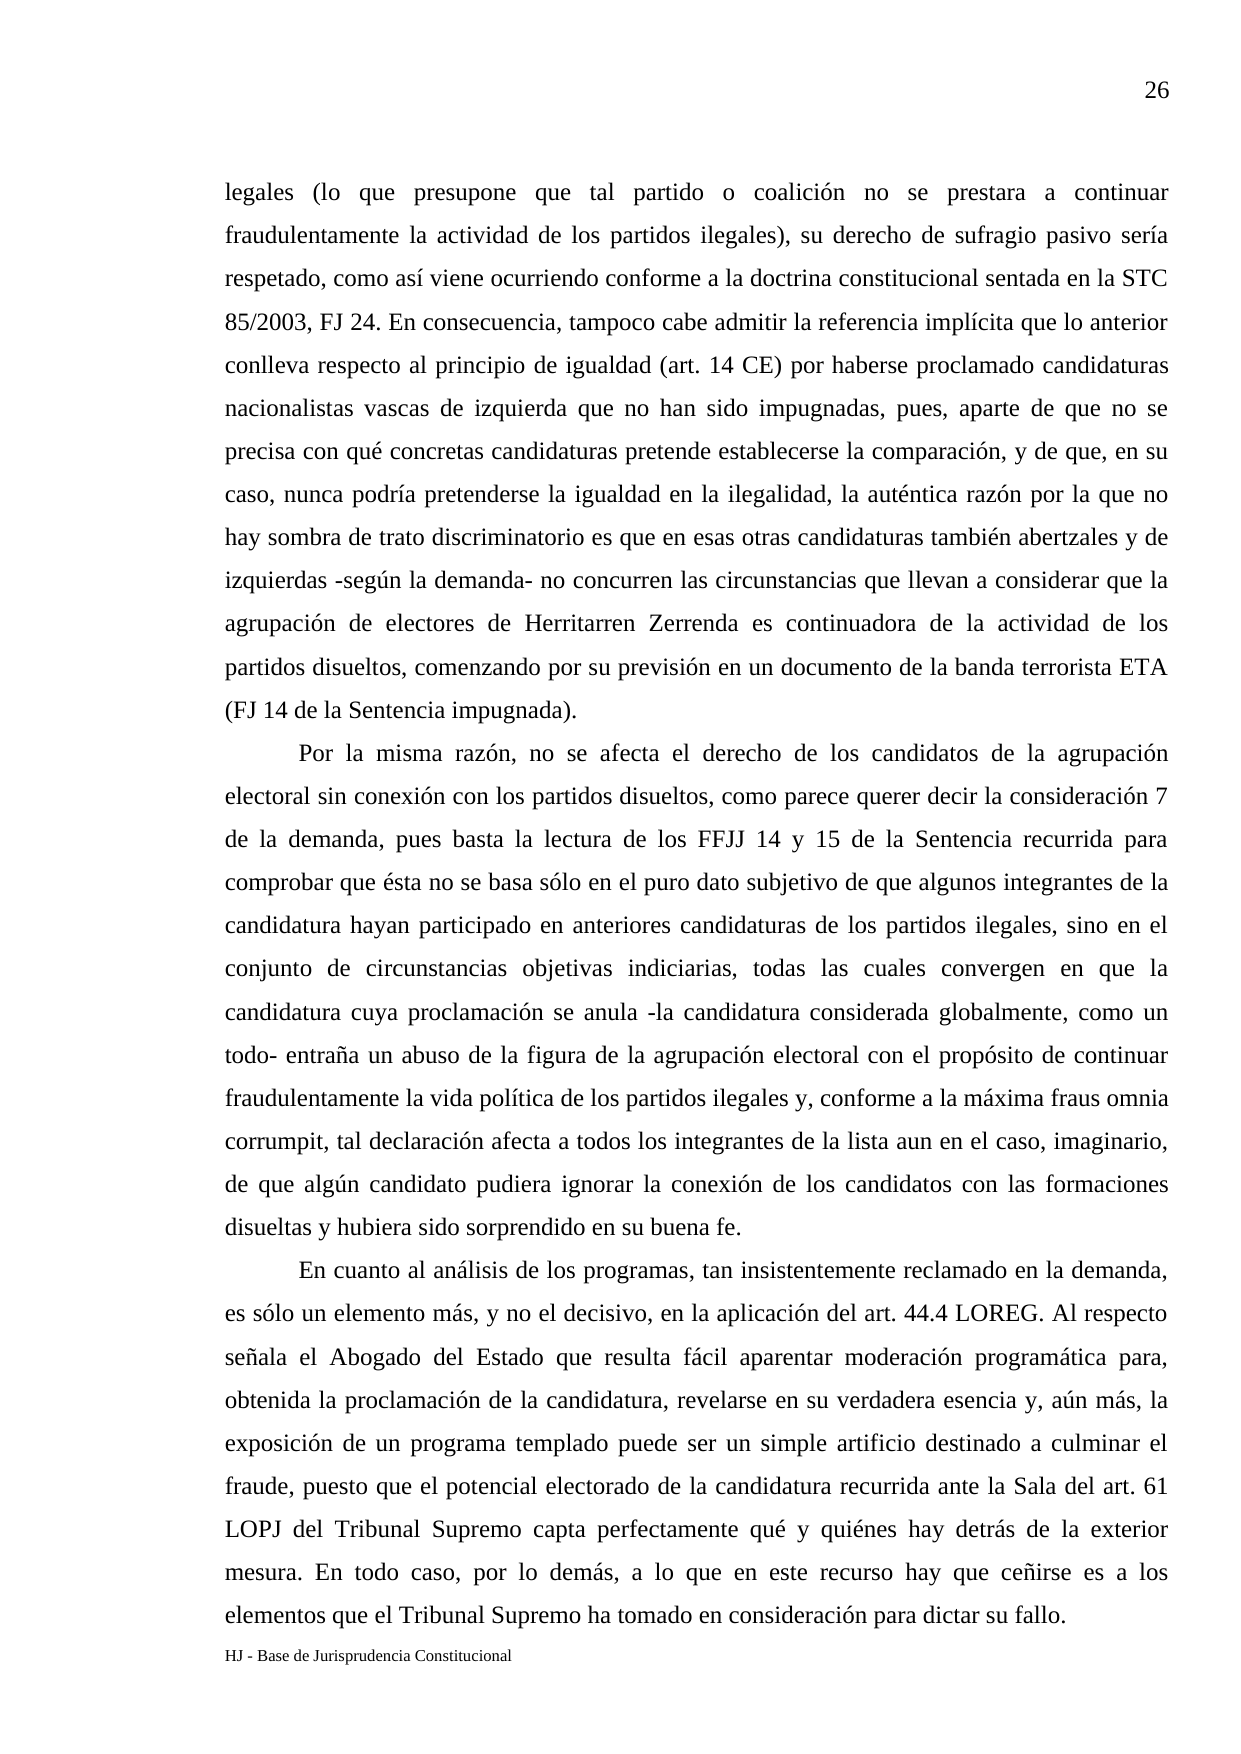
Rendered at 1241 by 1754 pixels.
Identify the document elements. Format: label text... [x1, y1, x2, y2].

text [224, 177, 1169, 723]
text En cuanto al análisis de los programas, tan insistentemente reclamado en la demanda, es sólo un elemento más, y no el decisivo, en la aplicación del art. 44.4 LOREG. Al respecto señala el Abogado del Estado que resulta fácil aparentar moderación programática para, obtenida la proclamación de la candidatura, revelarse en su verdadera esencia y, aún más, la exposición de un programa templado puede ser un simple artificio destinado a culminar el fraude, puesto que el potencial electorado de la candidatura recurrida ante la Sala del art. 61 LOPJ del Tribunal Supremo capta perfectamente qué y quiénes hay detrás de la exterior mesura. En todo caso, por lo demás, a lo que en este recurso hay que ceñirse es a los elementos que el Tribunal Supremo ha tomado en consideración para dictar su fallo. [224, 1255, 1169, 1629]
text Por la misma razón, no se afecta el derecho de los candidatos de la agrupación electoral sin conexión con los partidos disueltos, como parece querer decir la consideración 7 de la demanda, pues basta la lectura de los FFJJ 14 y 15 de la Sentencia recurrida para comprobar que ésta no se basa sólo en el puro dato subjetivo de que algunos integrantes de la candidatura hayan participado en anteriores candidaturas de los partidos ilegales, sino en el conjunto de circunstancias objetivas indiciarias, todas las cuales convergen en que la candidatura cuya proclamación se anula -la candidatura considerada globalmente, como un todo- entraña un abuso de la figura de la agrupación electoral con el propósito de continuar fraudulentamente la vida política de los partidos ilegales y, conforme a la máxima fraus omnia corrumpit, tal declaración afecta a todos los integrantes de la lista aun en el caso, imaginario, de que algún candidato pudiera ignorar la conexión de los candidatos con las formaciones disueltas y hubiera sido sorprendido en su buena fe. [224, 738, 1169, 1241]
